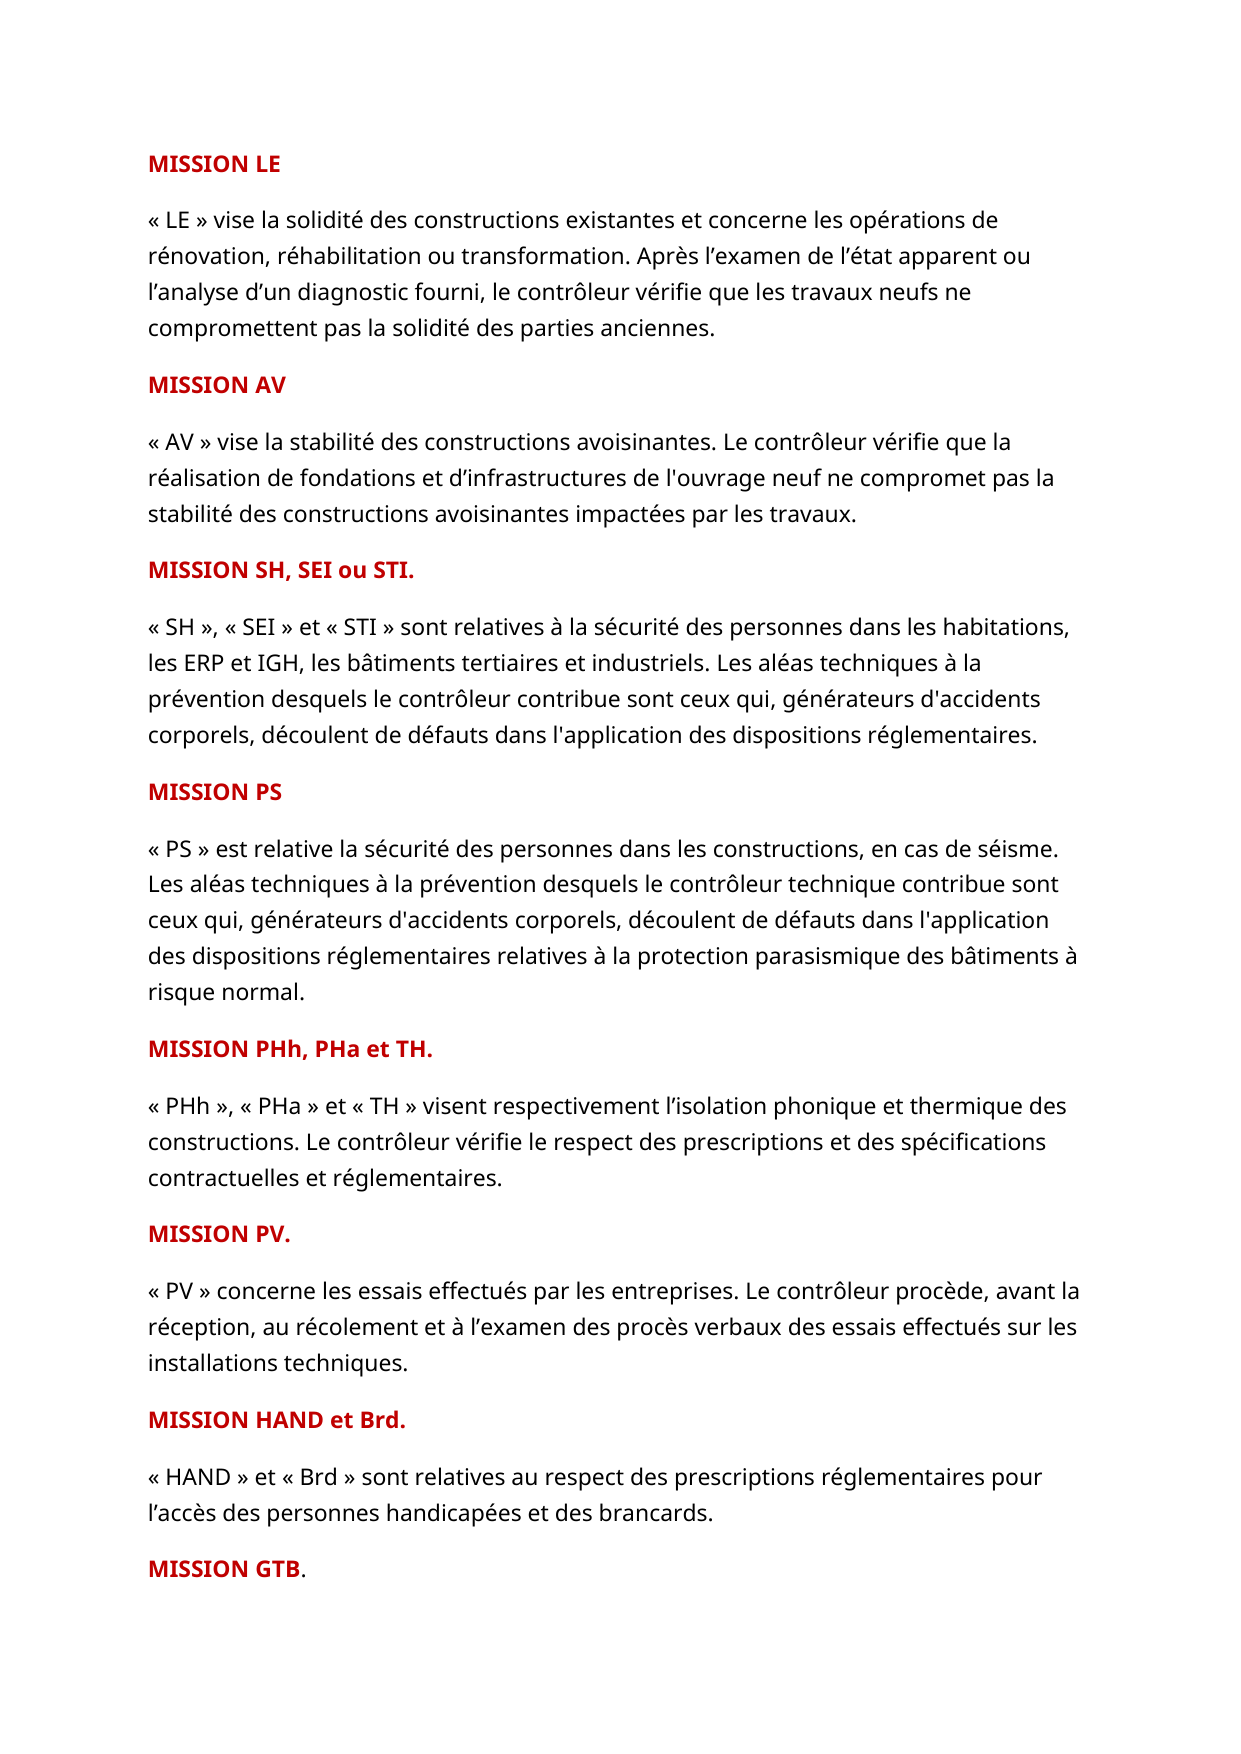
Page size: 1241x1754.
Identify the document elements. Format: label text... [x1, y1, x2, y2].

text MISSION SH, SEI ou STI. [148, 554, 1093, 586]
text « PHh », « PHa » et « TH » visent respectivement l’isolation phonique et thermique des constructions. Le contrôleur vérifie le respect des prescriptions et des spécifications contractuelles et réglementaires. [148, 1090, 1093, 1193]
text « AV » vise la stabilité des constructions avoisinantes. Le contrôleur vérifie que la réalisation de fondations et d’infrastructures de l'ouvrage neuf ne compromet pas la stabilité des constructions avoisinantes impactées par les travaux. [148, 426, 1093, 529]
text « HAND » et « Brd » sont relatives au respect des prescriptions réglementaires pour l’accès des personnes handicapées et des brancards. [148, 1461, 1093, 1528]
text MISSION GTB. [148, 1553, 1093, 1584]
text MISSION LE [148, 148, 1093, 179]
text MISSION PV. [148, 1218, 1093, 1250]
text « SH », « SEI » et « STI » sont relatives à la sécurité des personnes dans les habitations, les ERP et IGH, les bâtiments tertiaires et industriels. Les aléas techniques à la prévention desquels le contrôleur contribue sont ceux qui, générateurs d'accidents corporels, découlent de défauts dans l'application des dispositions réglementaires. [148, 611, 1093, 750]
text « PS » est relative la sécurité des personnes dans les constructions, en cas de séisme. Les aléas techniques à la prévention desquels le contrôleur technique contribue sont ceux qui, générateurs d'accidents corporels, découlent de défauts dans l'application des dispositions réglementaires relatives à la protection parasismique des bâtiments à risque normal. [148, 832, 1093, 1007]
text « LE » vise la solidité des constructions existantes et concerne les opérations de rénovation, réhabilitation ou transformation. Après l’examen de l’état apparent ou l’analyse d’un diagnostic fourni, le contrôleur vérifie que les travaux neufs ne compromettent pas la solidité des parties anciennes. [148, 204, 1093, 343]
text MISSION PS [148, 776, 1093, 807]
text « PV » concerne les essais effectués par les entreprises. Le contrôleur procède, avant la réception, au récolement et à l’examen des procès verbaux des essais effectués sur les installations techniques. [148, 1275, 1093, 1378]
text MISSION HAND et Brd. [148, 1404, 1093, 1435]
text MISSION AV [148, 369, 1093, 400]
text MISSION PHh, PHa et TH. [148, 1033, 1093, 1064]
